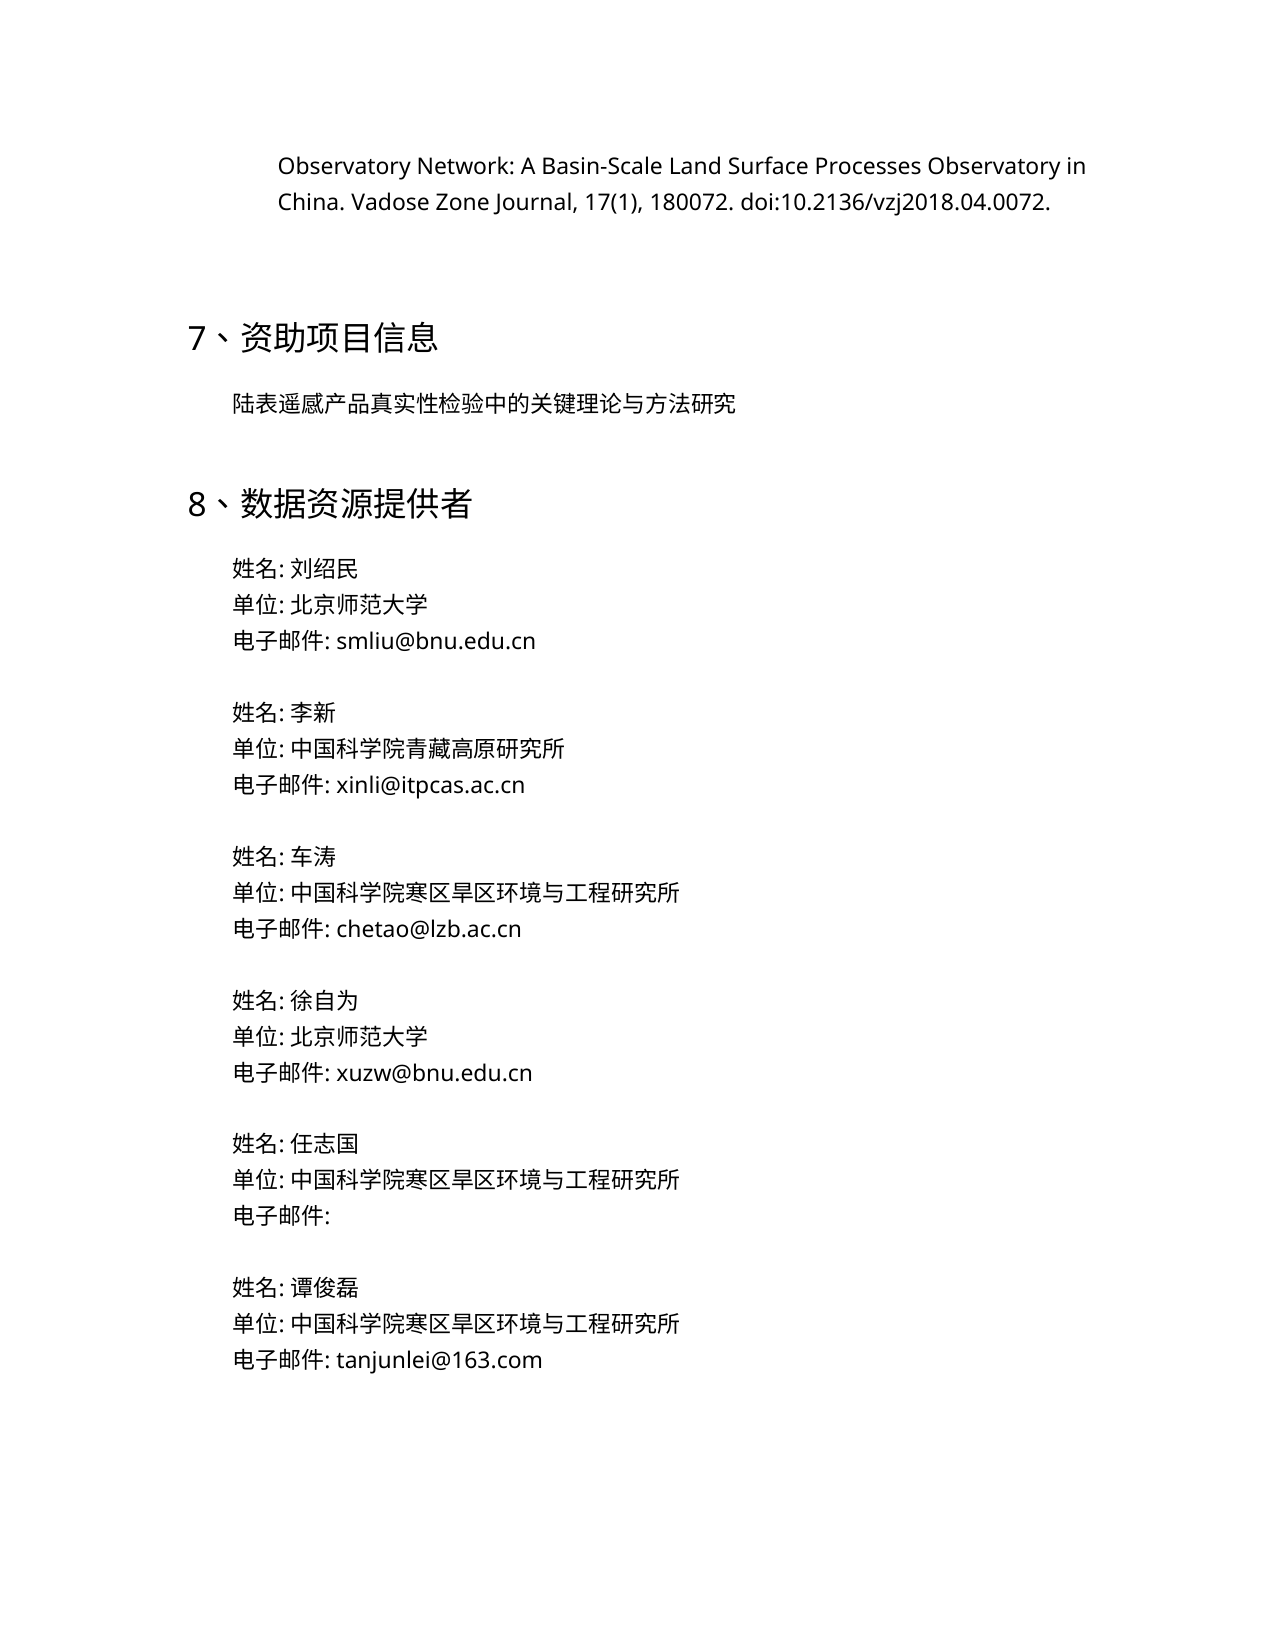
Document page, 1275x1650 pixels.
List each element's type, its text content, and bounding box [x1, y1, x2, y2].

text 姓名: 刘绍民 单位: 北京师范大学 电子邮件: smliu@bnu.edu.cn 姓名: 李新 单位: 中国科学院青藏高原研究所 电子邮件: xinli@itpcas.ac.cn 姓名: 车涛 单位: 中国科学院寒区旱区环境与工程研究所 电子邮件: chetao@lzb.ac.cn 姓名: 徐自为 单位: 北京师范大学 电子邮件: xuzw@bnu.edu.cn 姓名: 任志国 单位: 中国科学院寒区旱区环境与工程研究所 电子邮件: 姓名: 谭俊磊 单位: 中国科学院寒区旱区环境与工程研究所 电子邮件: tanjunlei@163.com [232, 553, 1087, 1447]
text 7、资助项目信息 [187, 314, 1087, 360]
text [277, 150, 1087, 289]
text 8、数据资源提供者 [187, 480, 1087, 526]
text 陆表遥感产品真实性检验中的关键理论与方法研究 [232, 388, 1087, 455]
